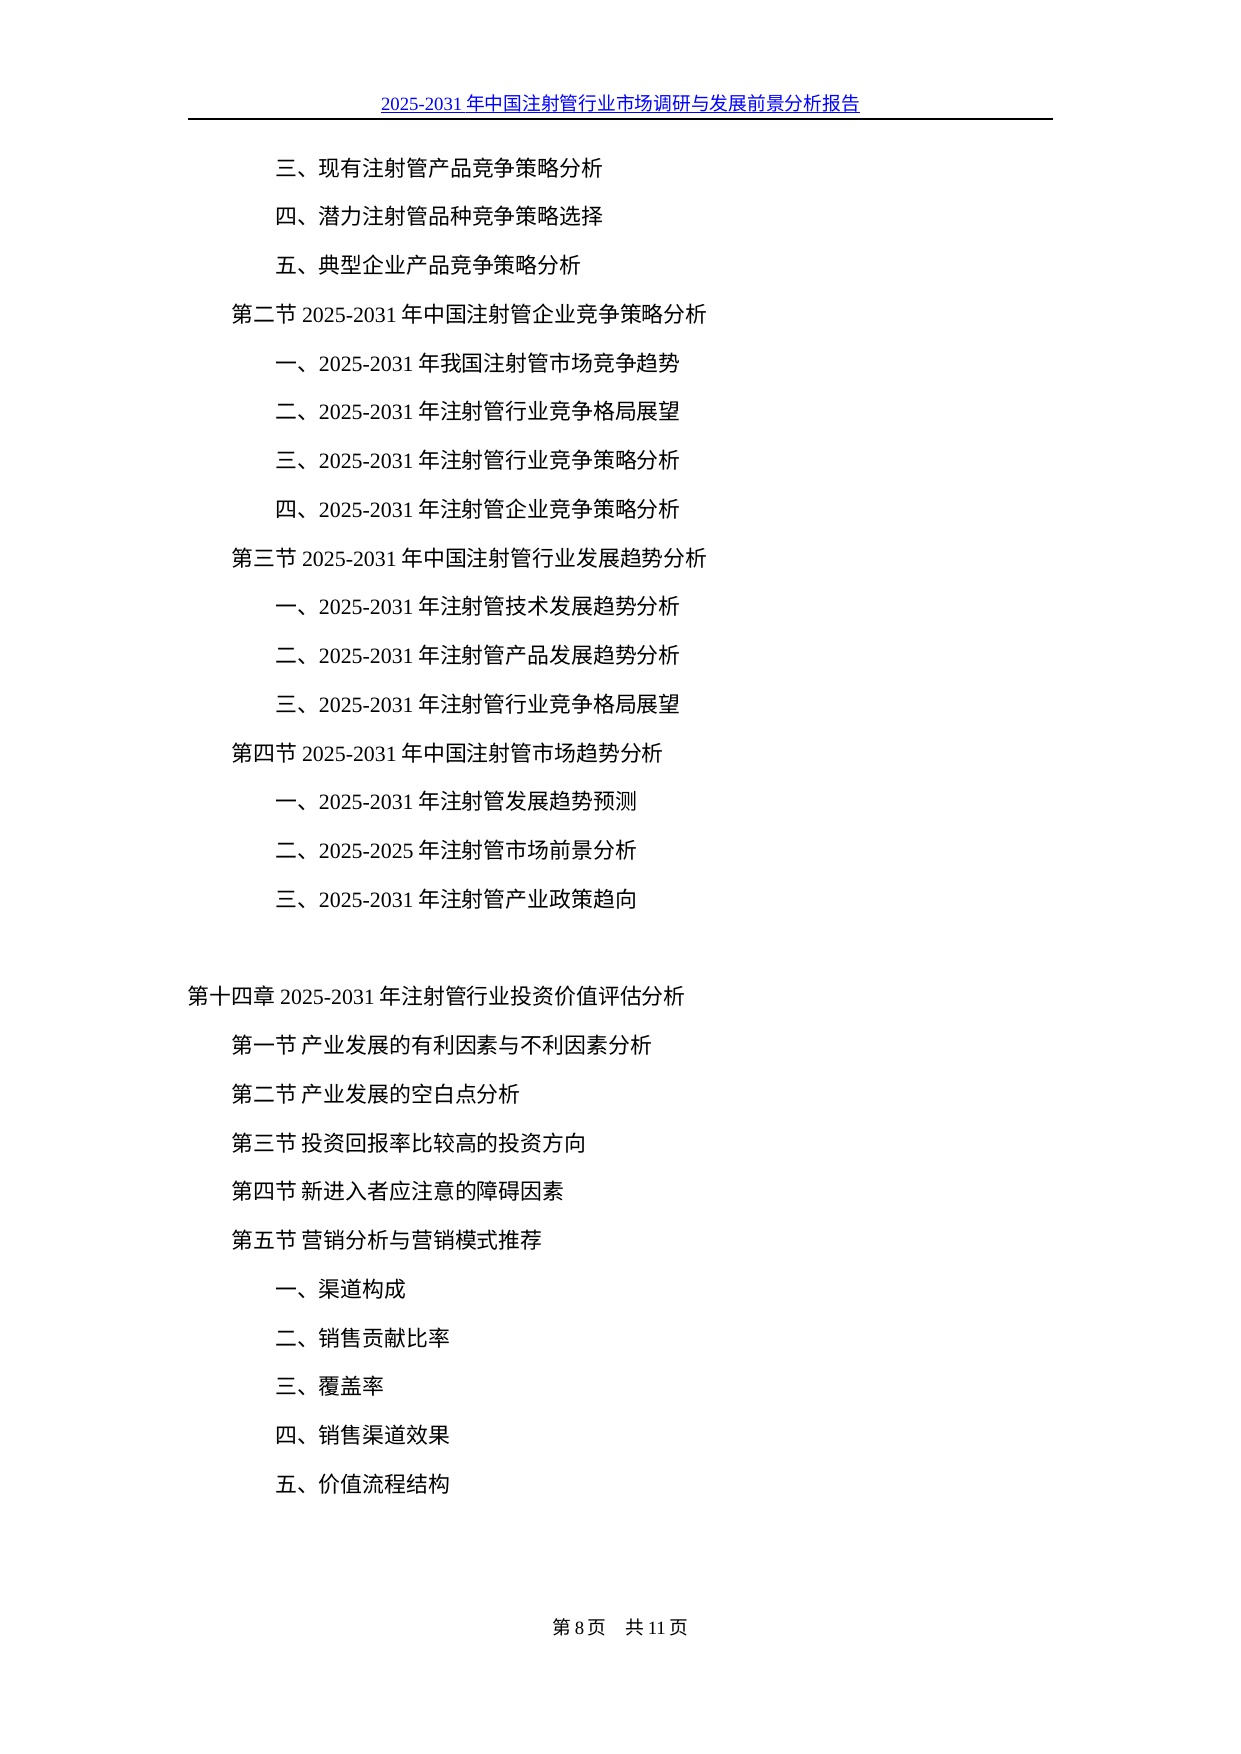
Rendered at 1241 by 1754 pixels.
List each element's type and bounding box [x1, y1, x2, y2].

text [187, 150, 1053, 1499]
